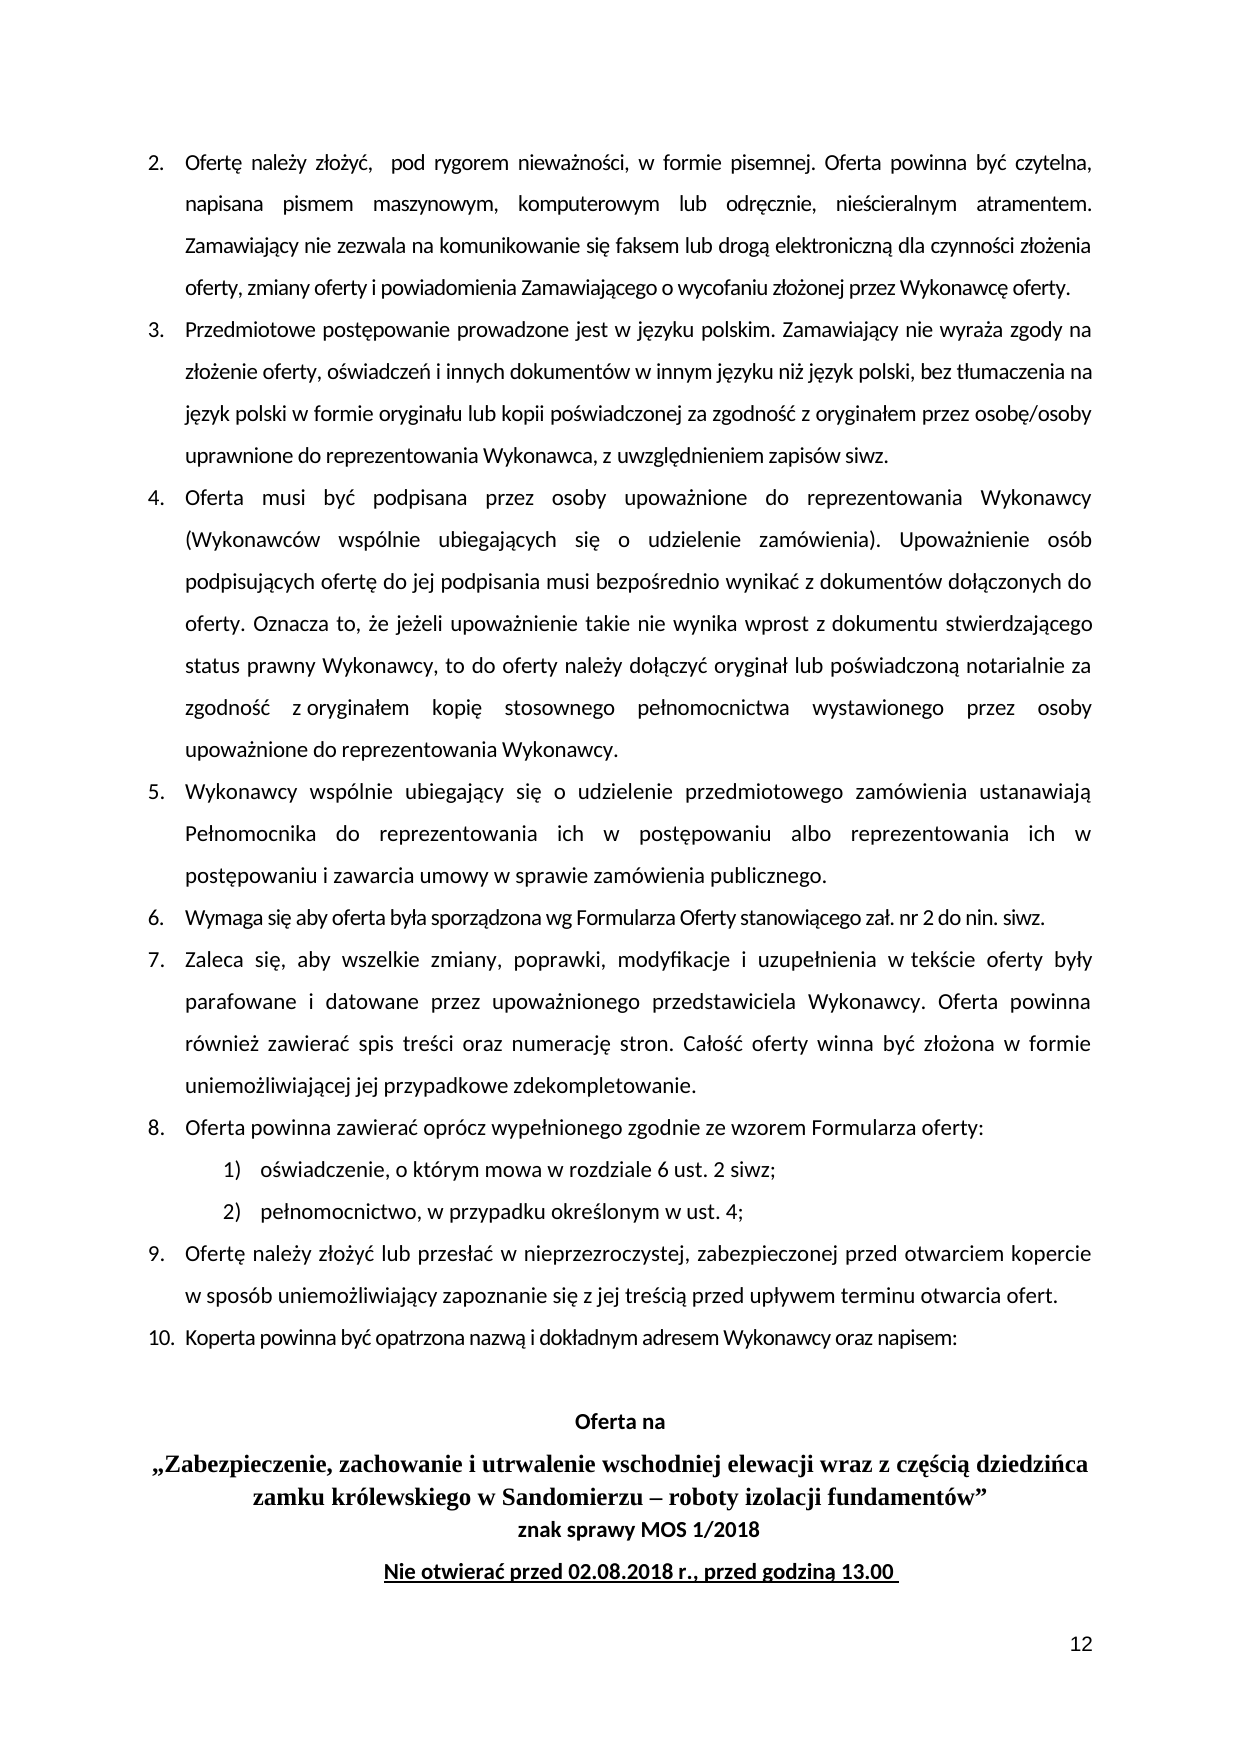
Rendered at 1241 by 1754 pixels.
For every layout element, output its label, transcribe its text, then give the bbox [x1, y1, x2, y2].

list Zaleca się, aby wszelkie zmiany, poprawki, modyfikacje i uzupełnienia w tekście oferty były parafowane i datowane przez upoważnionego przedstawiciela Wykonawcy. Oferta powinna również zawierać spis treści oraz numerację stron. Całość oferty winna być złożona w formie uniemożliwiającej jej przypadkowe zdekompletowanie. [148, 945, 1093, 1099]
list Oferta powinna zawierać oprócz wypełnionego zgodnie ze wzorem Formularza oferty: [148, 1113, 1093, 1141]
list Oferta musi być podpisana przez osoby upoważnione do reprezentowania Wykonawcy (Wykonawców wspólnie ubiegających się o udzielenie zamówienia). Upoważnienie osób podpisujących ofertę do jej podpisania musi bezpośrednio wynikać z dokumentów dołączonych do oferty. Oznacza to, że jeżeli upoważnienie takie nie wynika wprost z dokumentu stwierdzającego status prawny Wykonawcy, to do oferty należy dołączyć oryginał lub poświadczoną notarialnie za zgodność z oryginałem kopię stosownego pełnomocnictwa wystawionego przez osoby upoważnione do reprezentowania Wykonawcy. [148, 483, 1093, 763]
list Wykonawcy wspólnie ubiegający się o udzielenie przedmiotowego zamówienia ustanawiają Pełnomocnika do reprezentowania ich w postępowaniu albo reprezentowania ich w postępowaniu i zawarcia umowy w sprawie zamówienia publicznego. [148, 777, 1093, 889]
list Wymaga się aby oferta była sporządzona wg Formularza Oferty stanowiącego zał. nr 2 do nin. siwz. [148, 903, 1093, 931]
text „Zabezpieczenie, zachowanie i utrwalenie wschodniej elewacji wraz z częścią dziedzińca zamku królewskiego w Sandomierzu – roboty izolacji fundamentów” [148, 1449, 1093, 1511]
text Oferta na [148, 1407, 1093, 1435]
list oświadczenie, o którym mowa w rozdziale 6 ust. 2 siwz; [223, 1155, 1093, 1183]
list Przedmiotowe postępowanie prowadzone jest w języku polskim. Zamawiający nie wyraża zgody na złożenie oferty, oświadczeń i innych dokumentów w innym języku niż język polski, bez tłumaczenia na język polski w formie oryginału lub kopii poświadczonej za zgodność z oryginałem przez osobę/osoby uprawnione do reprezentowania Wykonawca, z uwzględnieniem zapisów siwz. [148, 316, 1093, 469]
text Nie otwierać przed 02.08.2018 r., przed godziną 13.00 [185, 1557, 1093, 1585]
list pełnomocnictwo, w przypadku określonym w ust. 4; [223, 1197, 1093, 1225]
list Koperta powinna być opatrzona nazwą i dokładnym adresem Wykonawcy oraz napisem: [148, 1323, 1093, 1351]
text znak sprawy MOS 1/2018 [185, 1515, 1093, 1543]
list Ofertę należy złożyć, pod rygorem nieważności, w formie pisemnej. Oferta powinna być czytelna, napisana pismem maszynowym, komputerowym lub odręcznie, nieścieralnym atramentem. Zamawiający nie zezwala na komunikowanie się faksem lub drogą elektroniczną dla czynności złożenia oferty, zmiany oferty i powiadomienia Zamawiającego o wycofaniu złożonej przez Wykonawcę oferty. [148, 148, 1093, 302]
list Ofertę należy złożyć lub przesłać w nieprzezroczystej, zabezpieczonej przed otwarciem kopercie w sposób uniemożliwiający zapoznanie się z jej treścią przed upływem terminu otwarcia ofert. [148, 1239, 1093, 1309]
